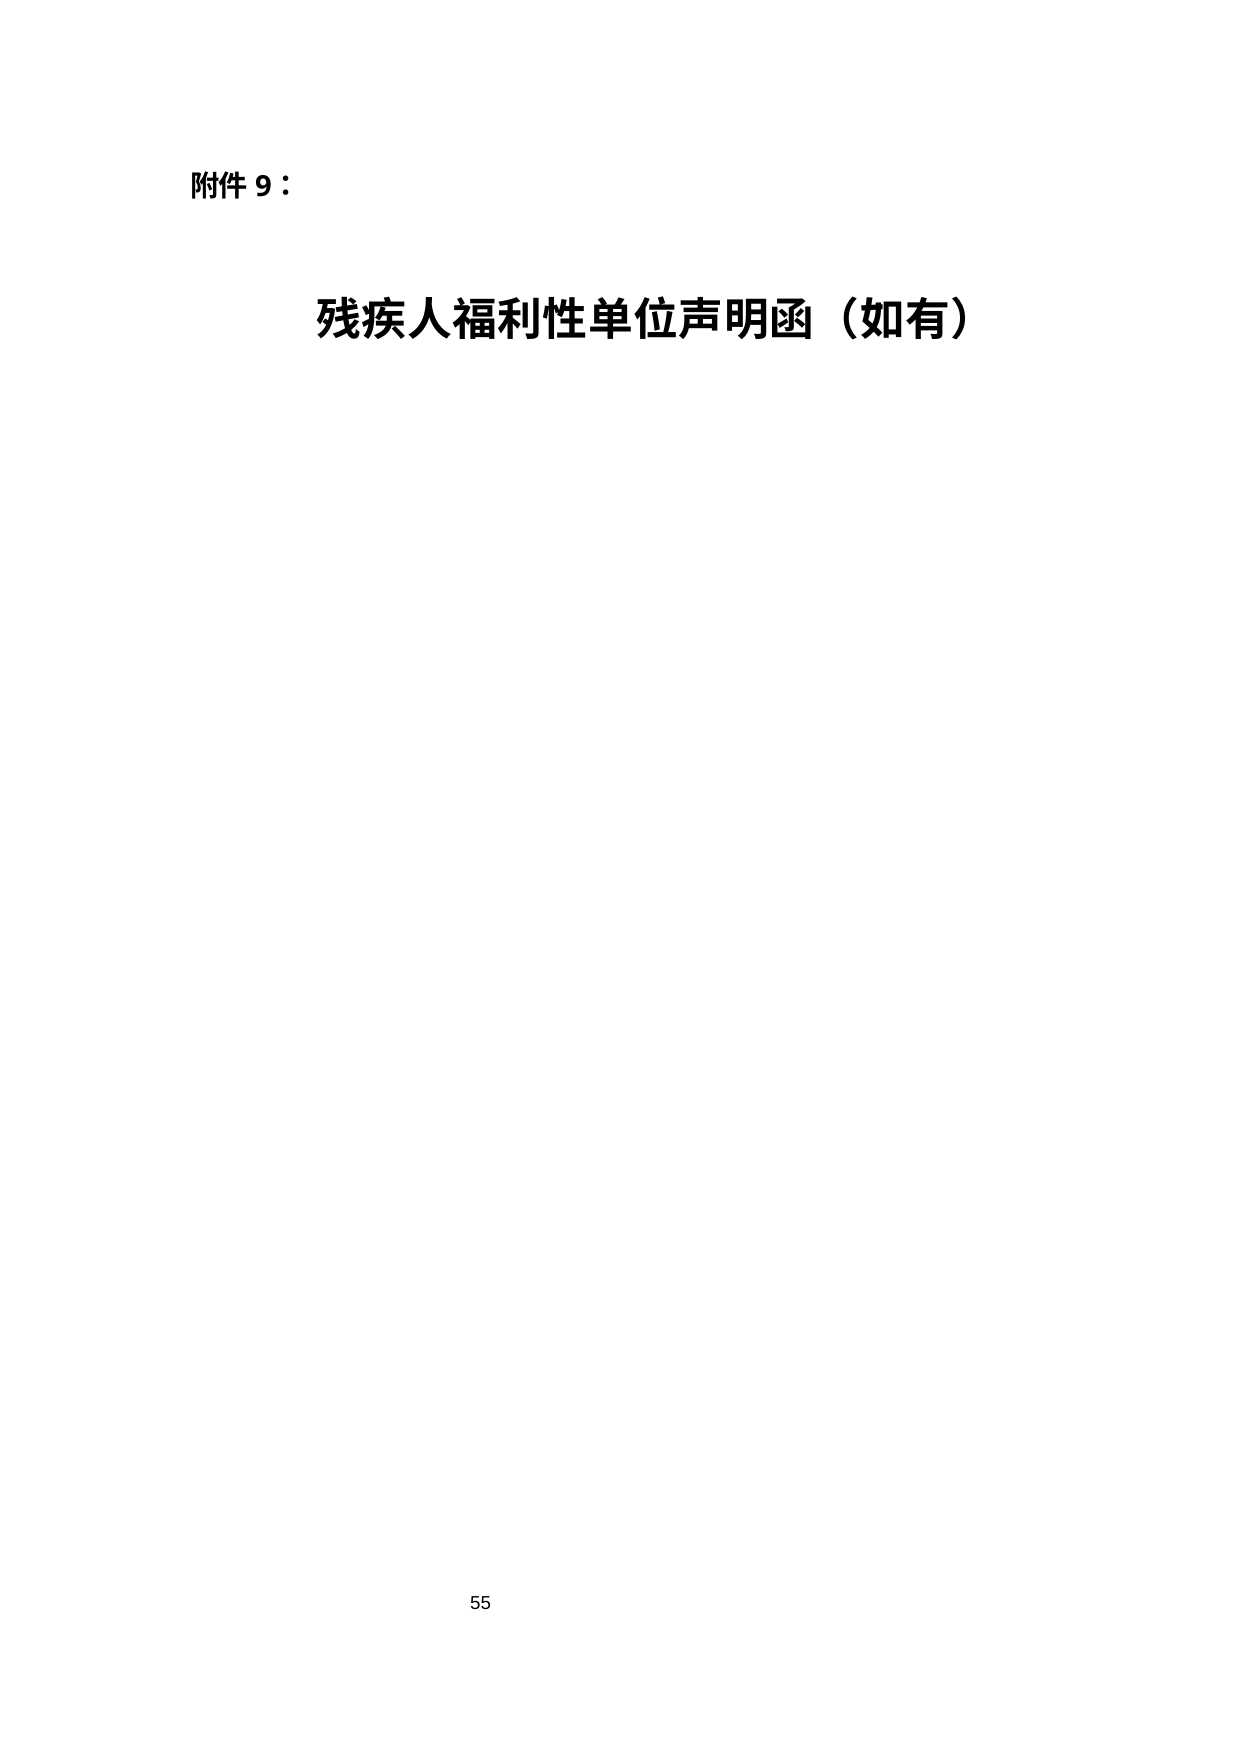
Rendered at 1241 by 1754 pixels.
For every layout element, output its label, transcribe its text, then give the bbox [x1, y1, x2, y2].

text 残疾人福利性单位声明函（如有） [316, 291, 1054, 347]
text 附件 9： [191, 168, 1054, 204]
